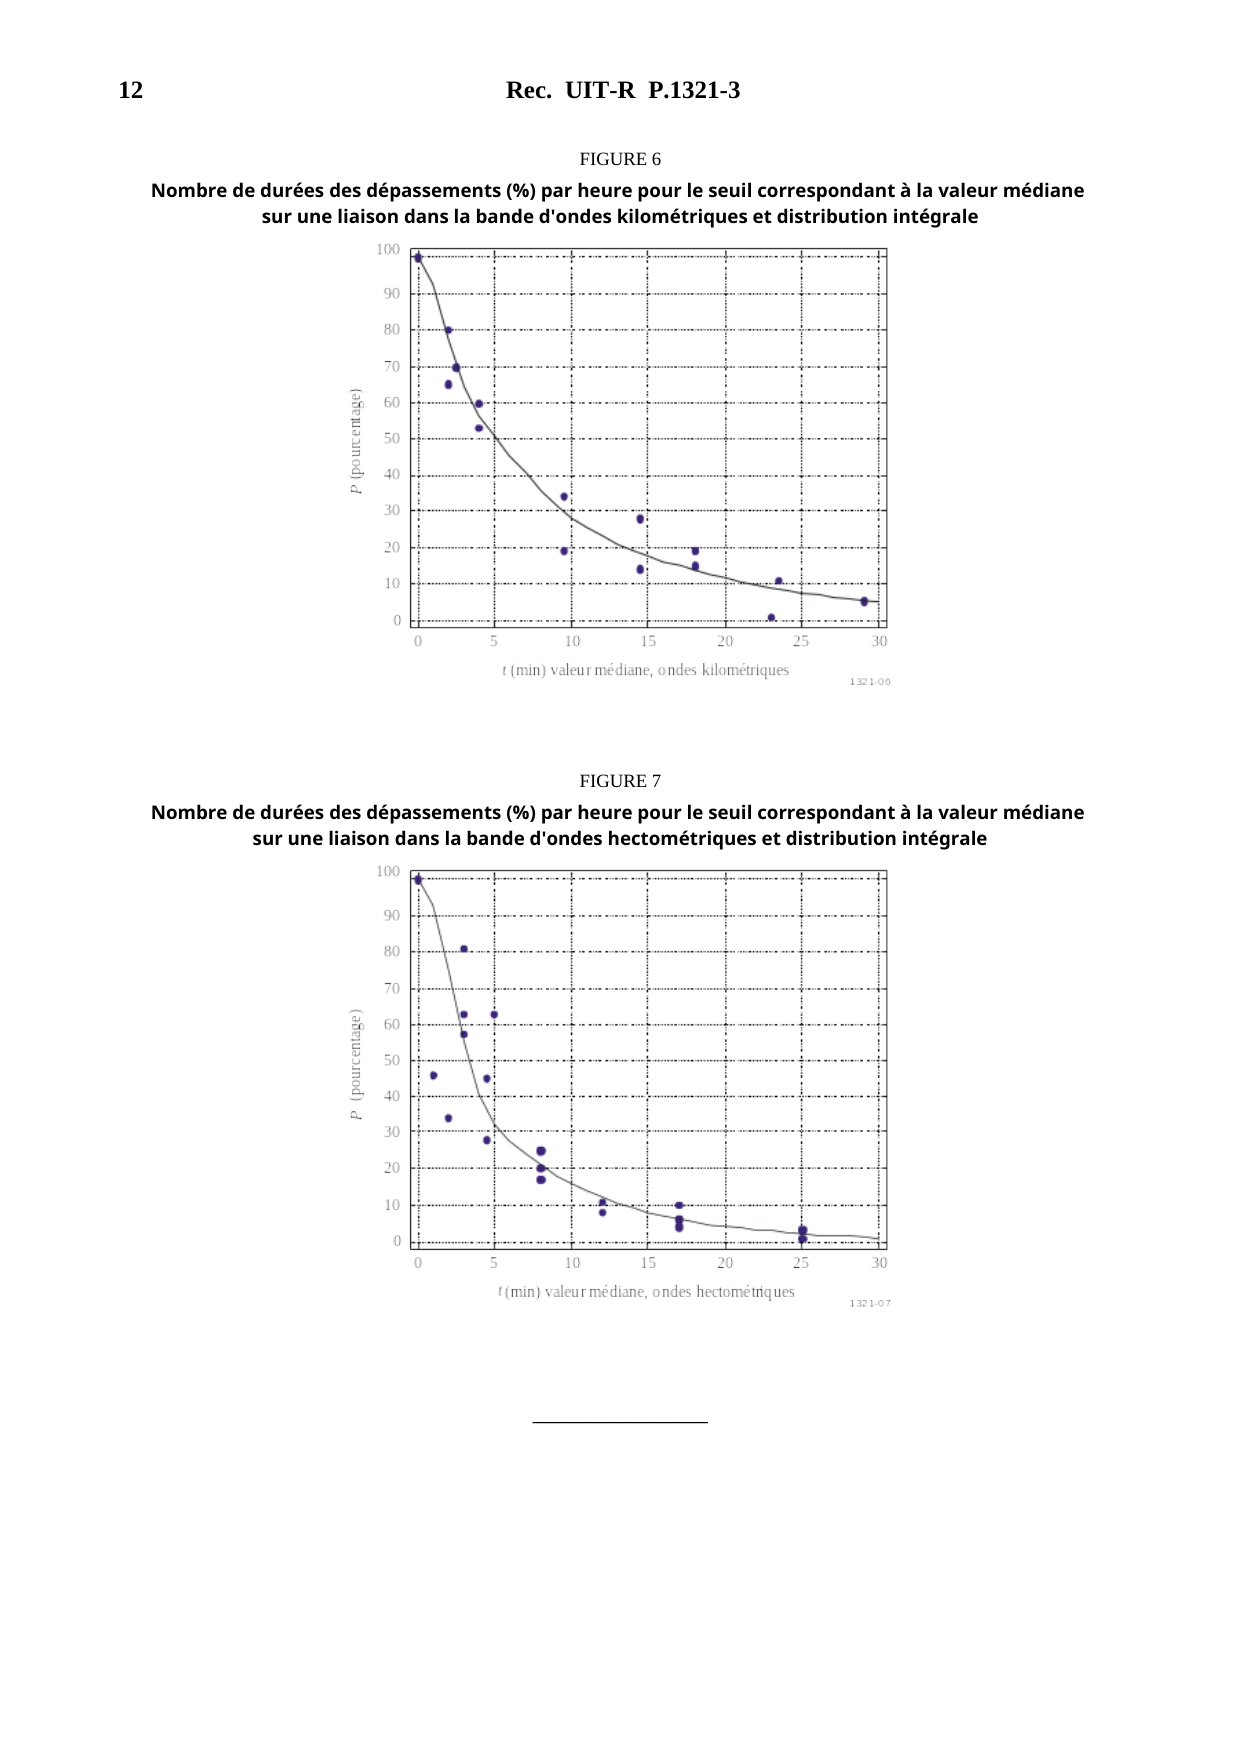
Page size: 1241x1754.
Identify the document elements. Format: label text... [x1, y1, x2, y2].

text Figure 7 [118, 769, 1122, 791]
text ______________ [118, 1397, 1122, 1425]
title Nombre de durées des dépassements (%) par heure pour le seuil correspondant à la valeur médiane sur une liaison dans la bande d'ondes hectométriques et distribution intégrale [118, 799, 1122, 851]
title Nombre de durées des dépassements (%) par heure pour le seuil correspondant à la valeur médiane sur une liaison dans la bande d'ondes kilométriques et distribution intégrale [118, 178, 1122, 229]
text Figure 6 [118, 148, 1122, 169]
